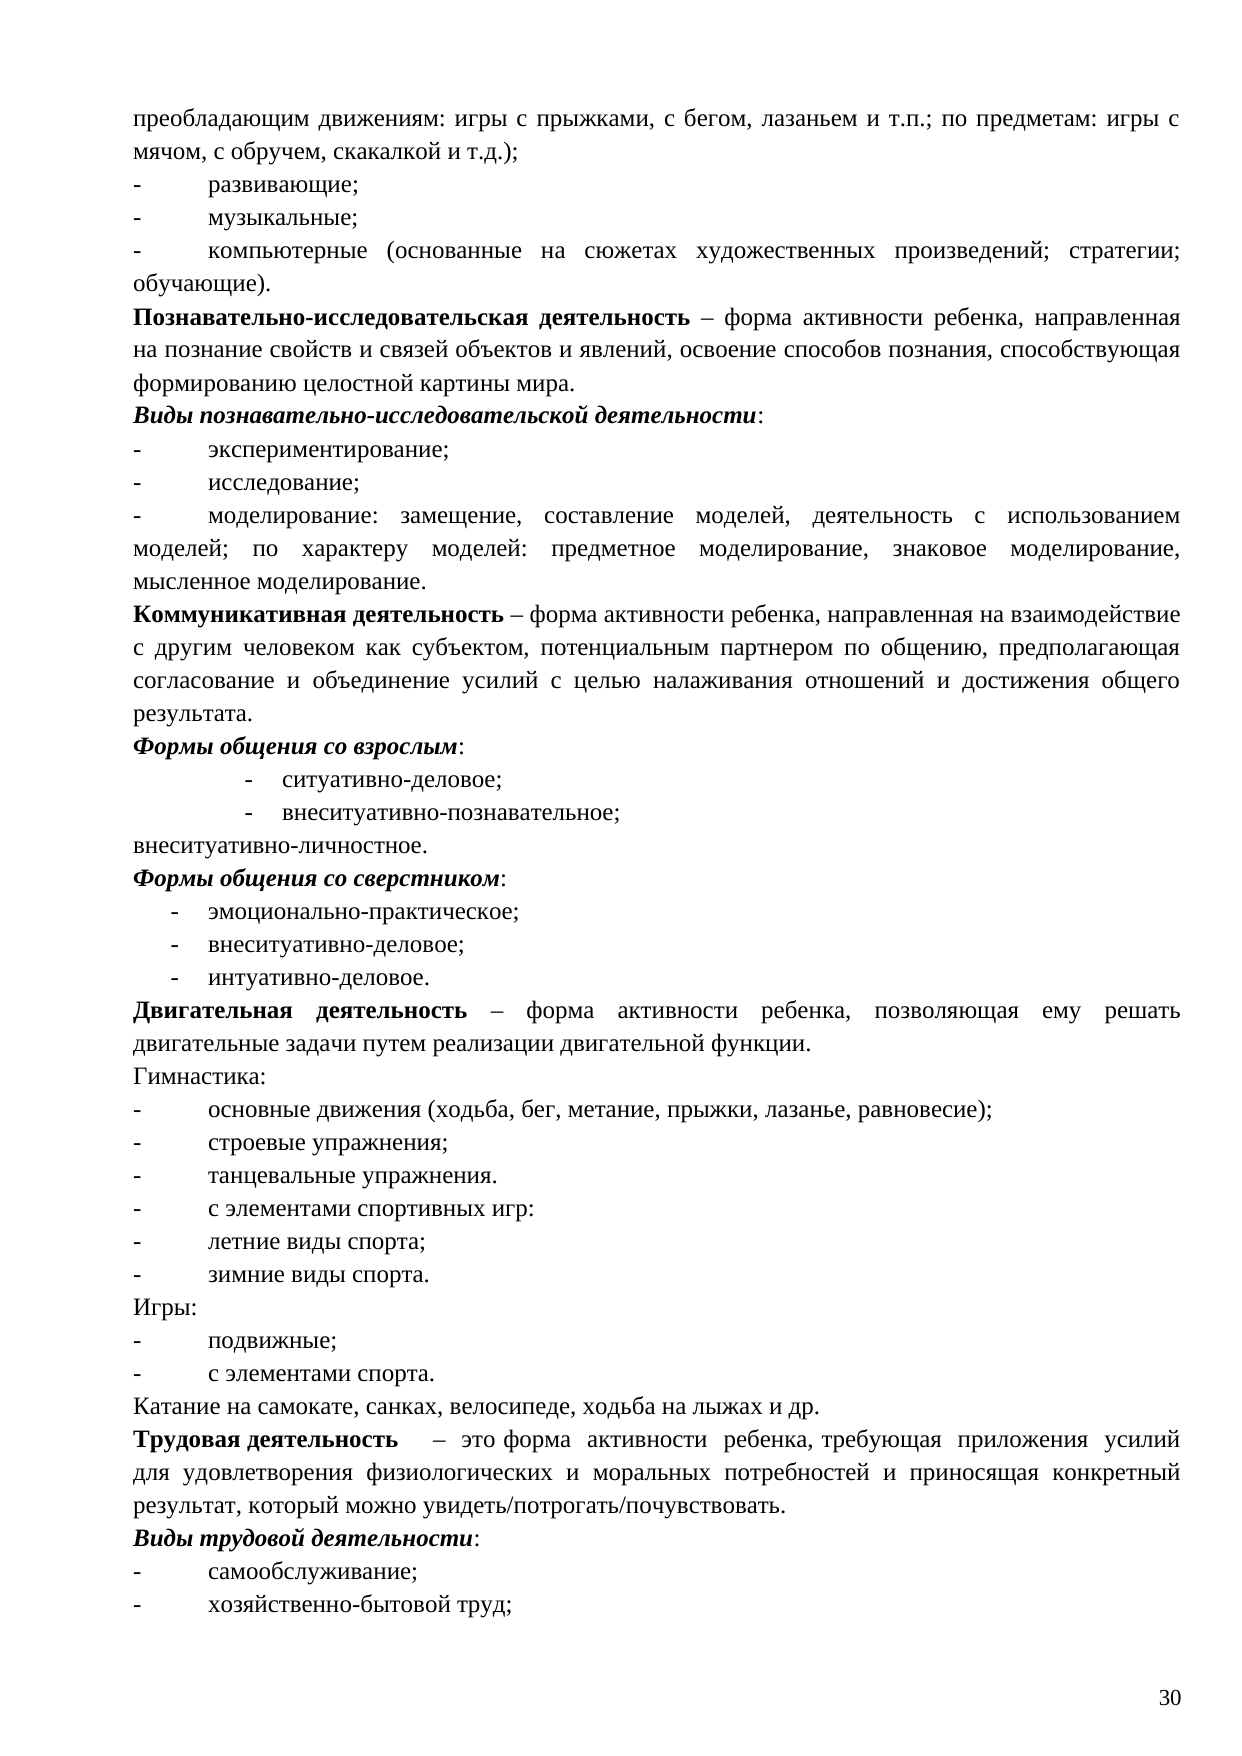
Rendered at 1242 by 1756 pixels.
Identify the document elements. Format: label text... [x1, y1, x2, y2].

list танцевальные упражнения. [133, 1160, 1181, 1189]
list моделирование: замещение, составление моделей, деятельность с использованием моделей; по характеру моделей: предметное моделирование, знаковое моделирование, мысленное моделирование. [133, 500, 1181, 594]
list экспериментирование; [133, 434, 1181, 462]
text Двигательная деятельность – форма активности ребенка, позволяющая ему решать двигательные задачи путем реализации двигательной функции. [133, 995, 1181, 1057]
text Гимнастика: [133, 1061, 1181, 1090]
text Виды трудовой деятельности: [133, 1523, 1181, 1552]
list исследование; [133, 467, 1181, 495]
text внеситуативно-личностное. [133, 830, 1181, 859]
list летние виды спорта; [133, 1226, 1181, 1255]
text Коммуникативная деятельность – форма активности ребенка, направленная на взаимодействие с другим человеком как субъектом, потенциальным партнером по общению, предполагающая согласование и объединение усилий с целью налаживания отношений и достижения общего результата. [133, 599, 1181, 727]
list ситуативно-деловое; [244, 764, 1181, 793]
list зимние виды спорта. [133, 1259, 1181, 1288]
text Катание на самокате, санках, велосипеде, ходьба на лыжах и др. [133, 1391, 1181, 1420]
list хозяйственно-бытовой труд; [133, 1589, 1181, 1618]
text Познавательно-исследовательская деятельность – форма активности ребенка, направленная на познание свойств и связей объектов и явлений, освоение способов познания, способствующая формированию целостной картины мира. [133, 302, 1181, 396]
list строевые упражнения; [133, 1127, 1181, 1156]
list с элементами спорта. [133, 1358, 1181, 1387]
list развивающие; [133, 169, 1181, 198]
list подвижные; [133, 1325, 1181, 1354]
text Виды познавательно-исследовательской деятельности: [133, 401, 1181, 429]
text Трудовая деятельность – это форма активности ребенка, требующая приложения усилий для удовлетворения физиологических и моральных потребностей и приносящая конкретный результат, который можно увидеть/потрогать/почувствовать. [133, 1424, 1181, 1519]
list с элементами спортивных игр: [133, 1193, 1181, 1222]
text Игры: [133, 1292, 1181, 1321]
text Формы общения со сверстником: [133, 863, 1181, 892]
list внеситуативно-деловое; [170, 929, 1181, 958]
list интуативно-деловое. [170, 962, 1181, 991]
list основные движения (ходьба, бег, метание, прыжки, лазанье, равновесие); [133, 1094, 1181, 1123]
list компьютерные (основанные на сюжетах художественных произведений; стратегии; обучающие). [133, 236, 1181, 297]
list самообслуживание; [133, 1556, 1181, 1585]
text Формы общения со взрослым: [133, 731, 1181, 759]
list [133, 103, 1181, 165]
list внеситуативно-познавательное; [244, 797, 1181, 826]
list музыкальные; [133, 202, 1181, 231]
list эмоционально-практическое; [170, 896, 1181, 925]
